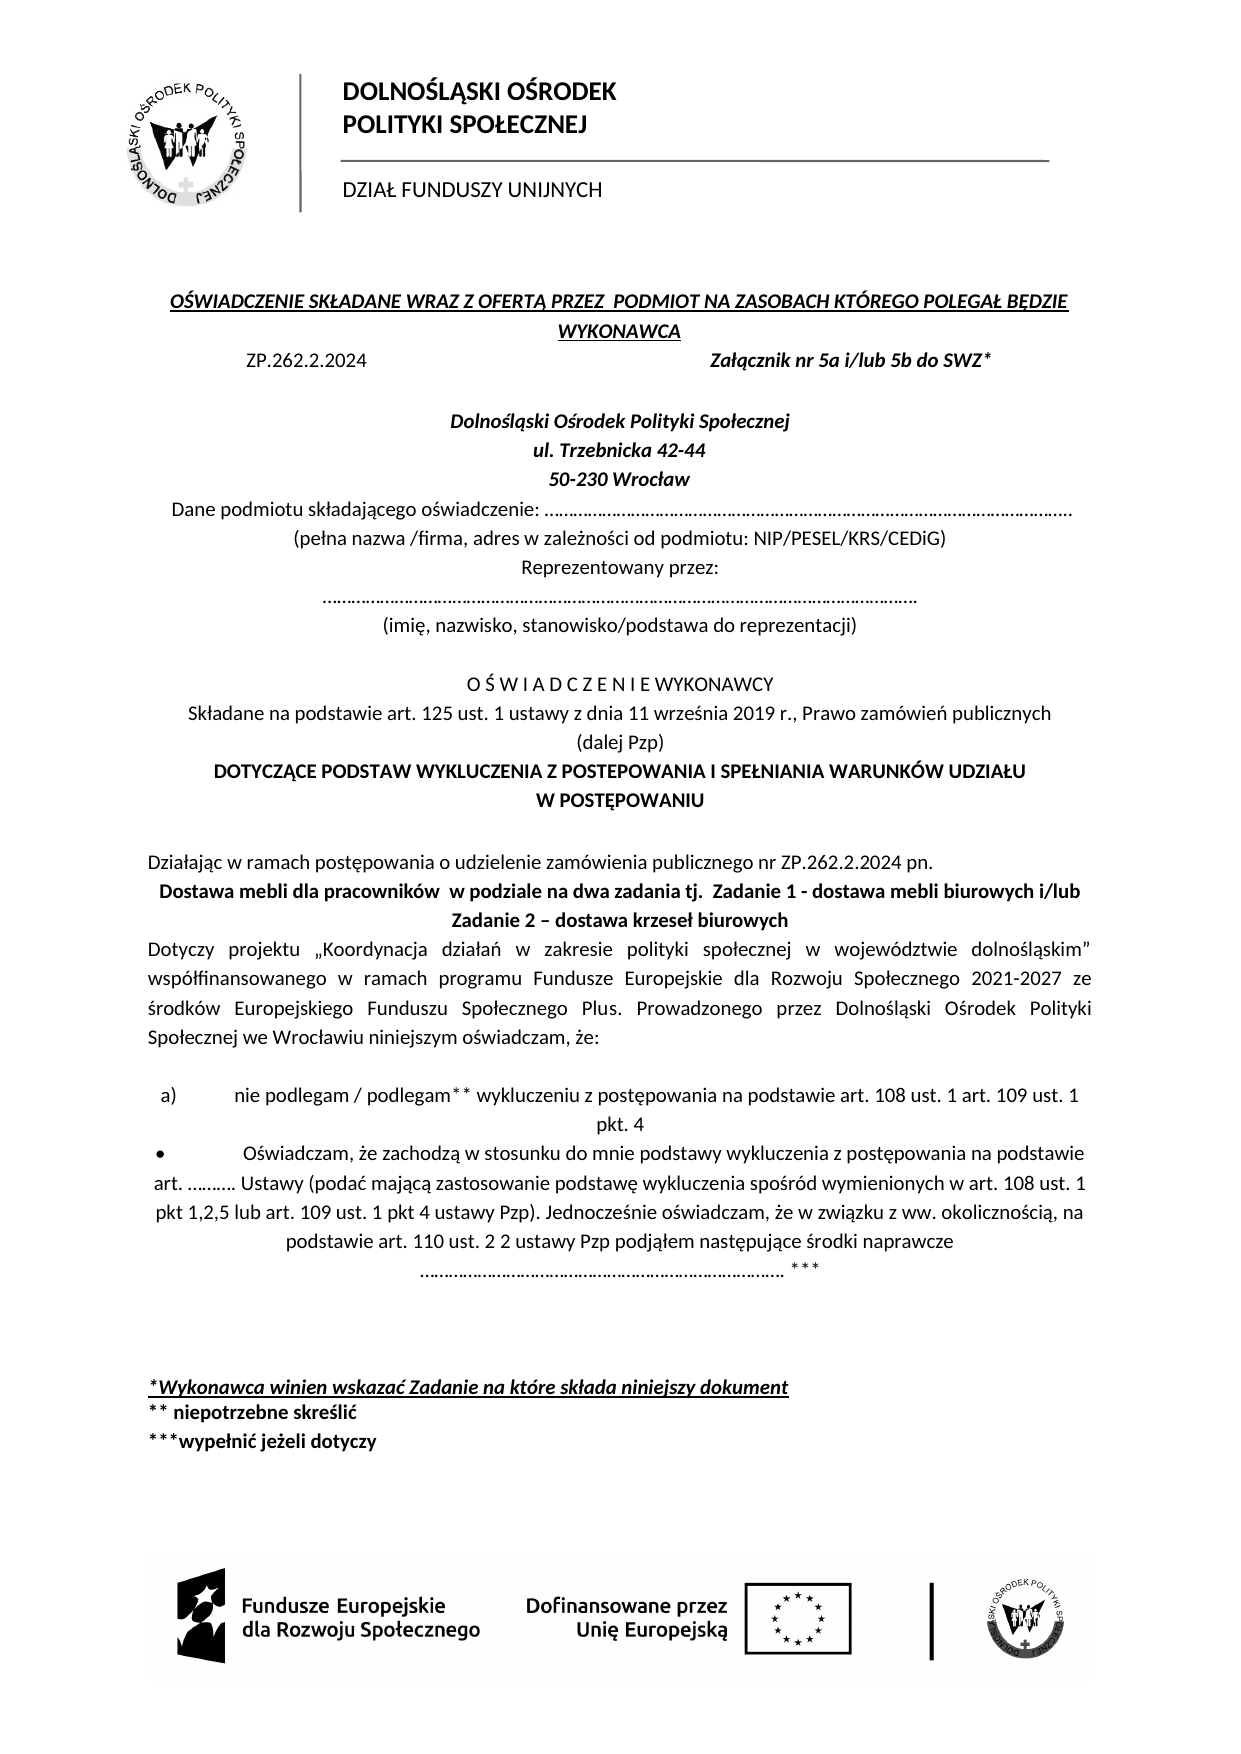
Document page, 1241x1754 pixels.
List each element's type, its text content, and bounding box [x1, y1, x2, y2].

text *Wykonawca winien wskazać Zadanie na które składa niniejszy dokument [148, 1374, 1093, 1399]
text Reprezentowany przez: [148, 554, 1093, 579]
text ul. Trzebnicka 42-44 [148, 437, 1093, 463]
text O Ś W I A D C Z E N I E WYKONAWCY [148, 671, 1093, 696]
text Składane na podstawie art. 125 ust. 1 ustawy z dnia 11 września 2019 r., Prawo zamówień publicznych (dalej Pzp) [148, 700, 1093, 754]
text ZP.262.2.2024 Załącznik nr 5a i/lub 5b do SWZ* [148, 347, 1093, 372]
text ** niepotrzebne skreślić [148, 1399, 1093, 1425]
text Dolnośląski Ośrodek Polityki Społecznej [148, 408, 1093, 434]
text DOTYCZĄCE PODSTAW WYKLUCZENIA Z POSTEPOWANIA I SPEŁNIANIA WARUNKÓW UDZIAŁU W POSTĘPOWANIU [148, 758, 1093, 813]
text a) nie podlegam / podlegam** wykluczeniu z postępowania na podstawie art. 108 ust. 1 art. 109 ust. 1 pkt. 4 [148, 1082, 1093, 1137]
text (pełna nazwa /firma, adres w zależności od podmiotu: NIP/PESEL/KRS/CEDiG) [148, 525, 1093, 550]
text ***wypełnić jeżeli dotyczy [148, 1428, 1093, 1454]
picture [87, 62, 284, 225]
picture [147, 1553, 1093, 1682]
text Dotyczy projektu „Koordynacja działań w zakresie polityki społecznej w województwie dolnośląskim” współfinansowanego w ramach programu Fundusze Europejskie dla Rozwoju Społecznego 2021-2027 ze środków Europejskiego Funduszu Społecznego Plus. Prowadzonego przez Dolnośląski Ośrodek Polityki Społecznej we Wrocławiu niniejszym oświadczam, że: [148, 936, 1093, 1049]
text 50-230 Wrocław [148, 467, 1093, 492]
text ……………………………………………………………………………………………………………. [148, 583, 1093, 609]
text Dane podmiotu składającego oświadczenie: ……………………………………………………………………………………………….. [148, 496, 1093, 521]
text • Oświadczam, że zachodzą w stosunku do mnie podstawy wykluczenia z postępowania na podstawie art. ………. Ustawy (podać mającą zastosowanie podstawę wykluczenia spośród wymienionych w art. 108 ust. 1 pkt 1,2,5 lub art. 109 ust. 1 pkt 4 ustawy Pzp). Jednocześnie oświadczam, że w związku z ww. okolicznością, na podstawie art. 110 ust. 2 2 ustawy Pzp podjąłem następujące środki naprawcze …………………………………………………………………. *** [148, 1141, 1093, 1283]
text OŚWIADCZENIE SKŁADANE WRAZ Z OFERTĄ PRZEZ PODMIOT NA ZASOBACH KTÓREGO POLEGAŁ BĘDZIE WYKONAWCA [148, 289, 1093, 343]
text (imię, nazwisko, stanowisko/podstawa do reprezentacji) [148, 612, 1093, 638]
text Dostawa mebli dla pracowników w podziale na dwa zadania tj. Zadanie 1 - dostawa mebli biurowych i/lub Zadanie 2 – dostawa krzeseł biurowych [148, 878, 1093, 933]
text Działając w ramach postępowania o udzielenie zamówienia publicznego nr ZP.262.2.2024 pn. [148, 849, 1093, 874]
